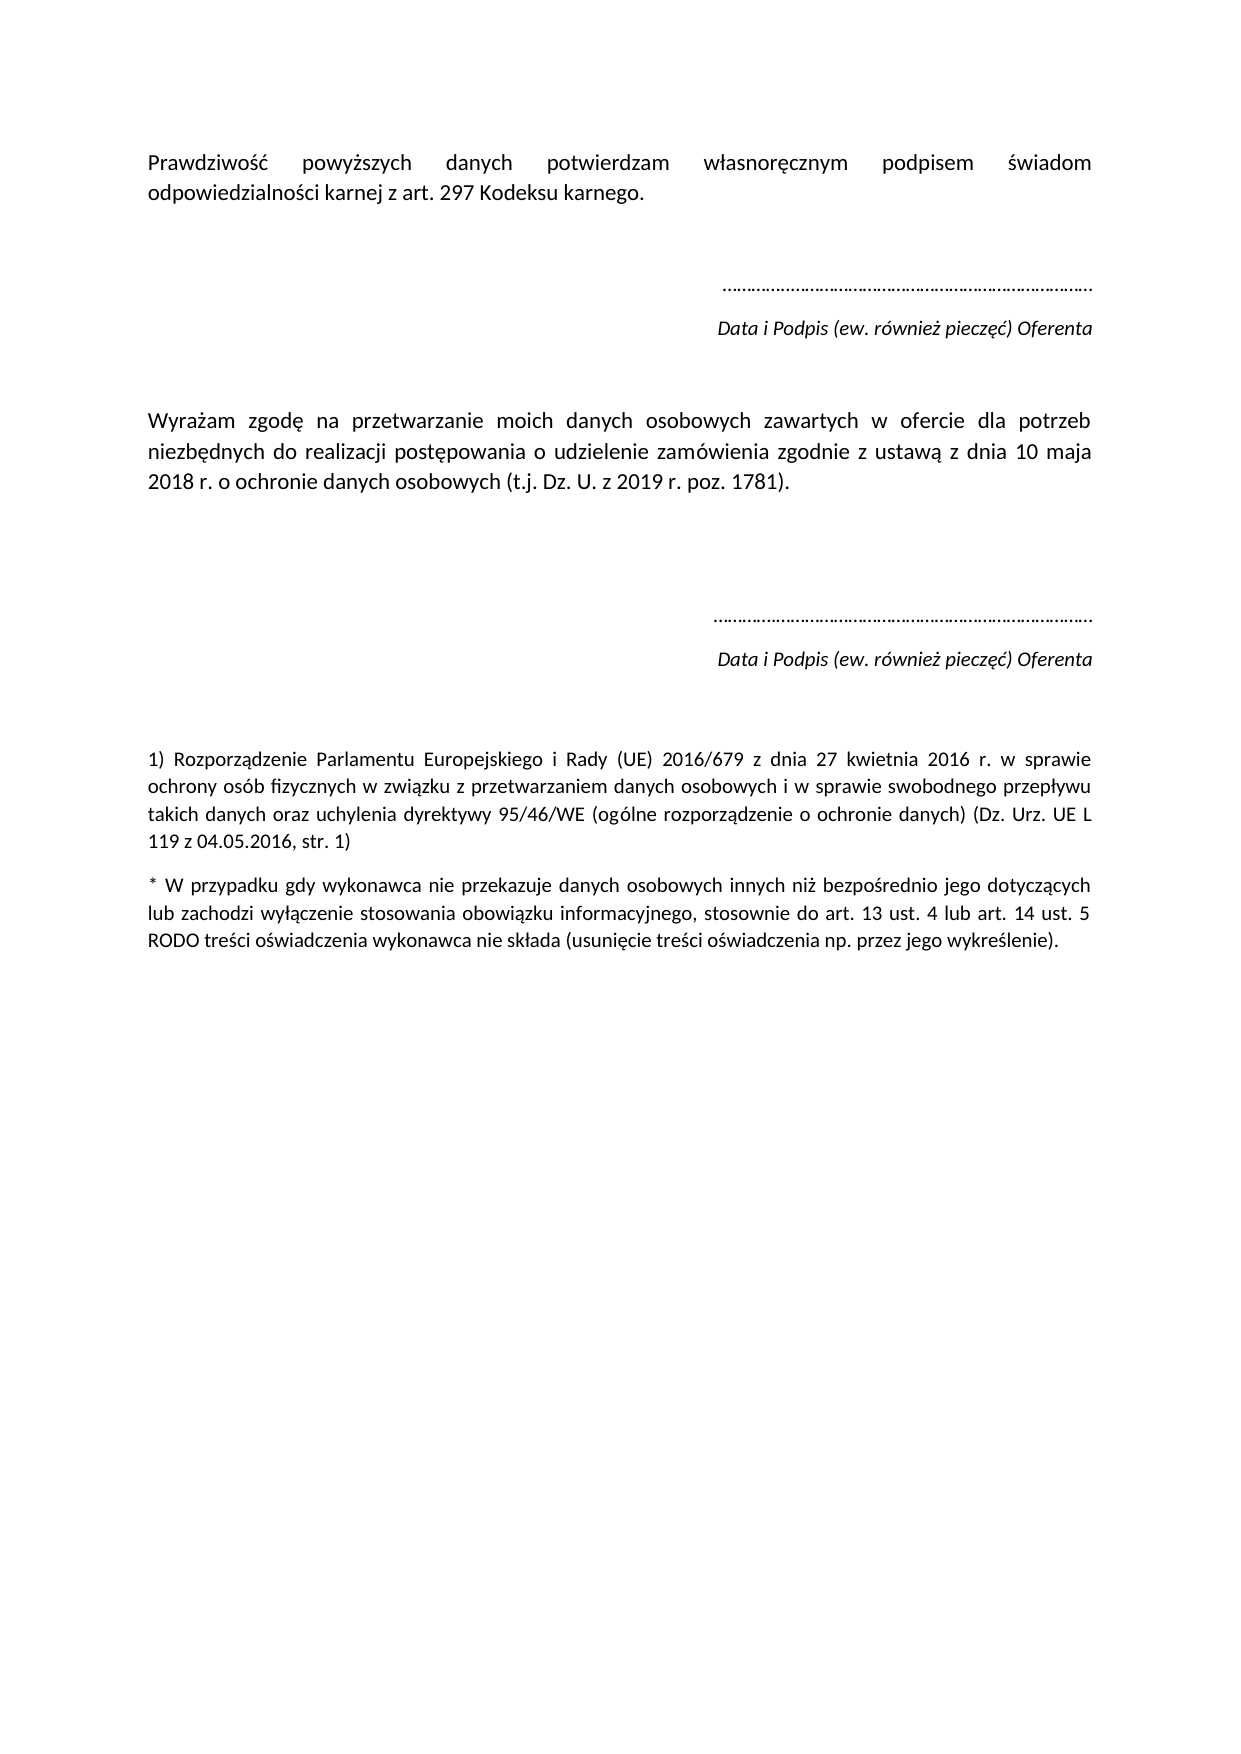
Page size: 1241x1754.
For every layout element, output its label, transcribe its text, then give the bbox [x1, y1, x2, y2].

text Data i Podpis (ew. również pieczęć) Oferenta [148, 316, 1093, 341]
text Data i Podpis (ew. również pieczęć) Oferenta [148, 646, 1093, 671]
text ………….………………………………………………………… [148, 602, 1093, 627]
text * W przypadku gdy wykonawca nie przekazuje danych osobowych innych niż bezpośrednio jego dotyczących lub zachodzi wyłączenie stosowania obowiązku informacyjnego, stosownie do art. 13 ust. 4 lub art. 14 ust. 5 RODO treści oświadczenia wykonawca nie składa (usunięcie treści oświadczenia np. przez jego wykreślenie). [148, 872, 1093, 953]
text Prawdziwość powyższych danych potwierdzam własnoręcznym podpisem świadom odpowiedzialności karnej z art. 297 Kodeksu karnego. [148, 148, 1093, 206]
text …………..……………………………………………………… [148, 272, 1093, 297]
text 1) Rozporządzenie Parlamentu Europejskiego i Rady (UE) 2016/679 z dnia 27 kwietnia 2016 r. w sprawie ochrony osób fizycznych w związku z przetwarzaniem danych osobowych i w sprawie swobodnego przepływu takich danych oraz uchylenia dyrektywy 95/46/WE (ogólne rozporządzenie o ochronie danych) (Dz. Urz. UE L 119 z 04.05.2016, str. 1) [148, 746, 1093, 854]
text Wyrażam zgodę na przetwarzanie moich danych osobowych zawartych w ofercie dla potrzeb niezbędnych do realizacji postępowania o udzielenie zamówienia zgodnie z ustawą z dnia 10 maja 2018 r. o ochronie danych osobowych (t.j. Dz. U. z 2019 r. poz. 1781). [148, 407, 1093, 495]
